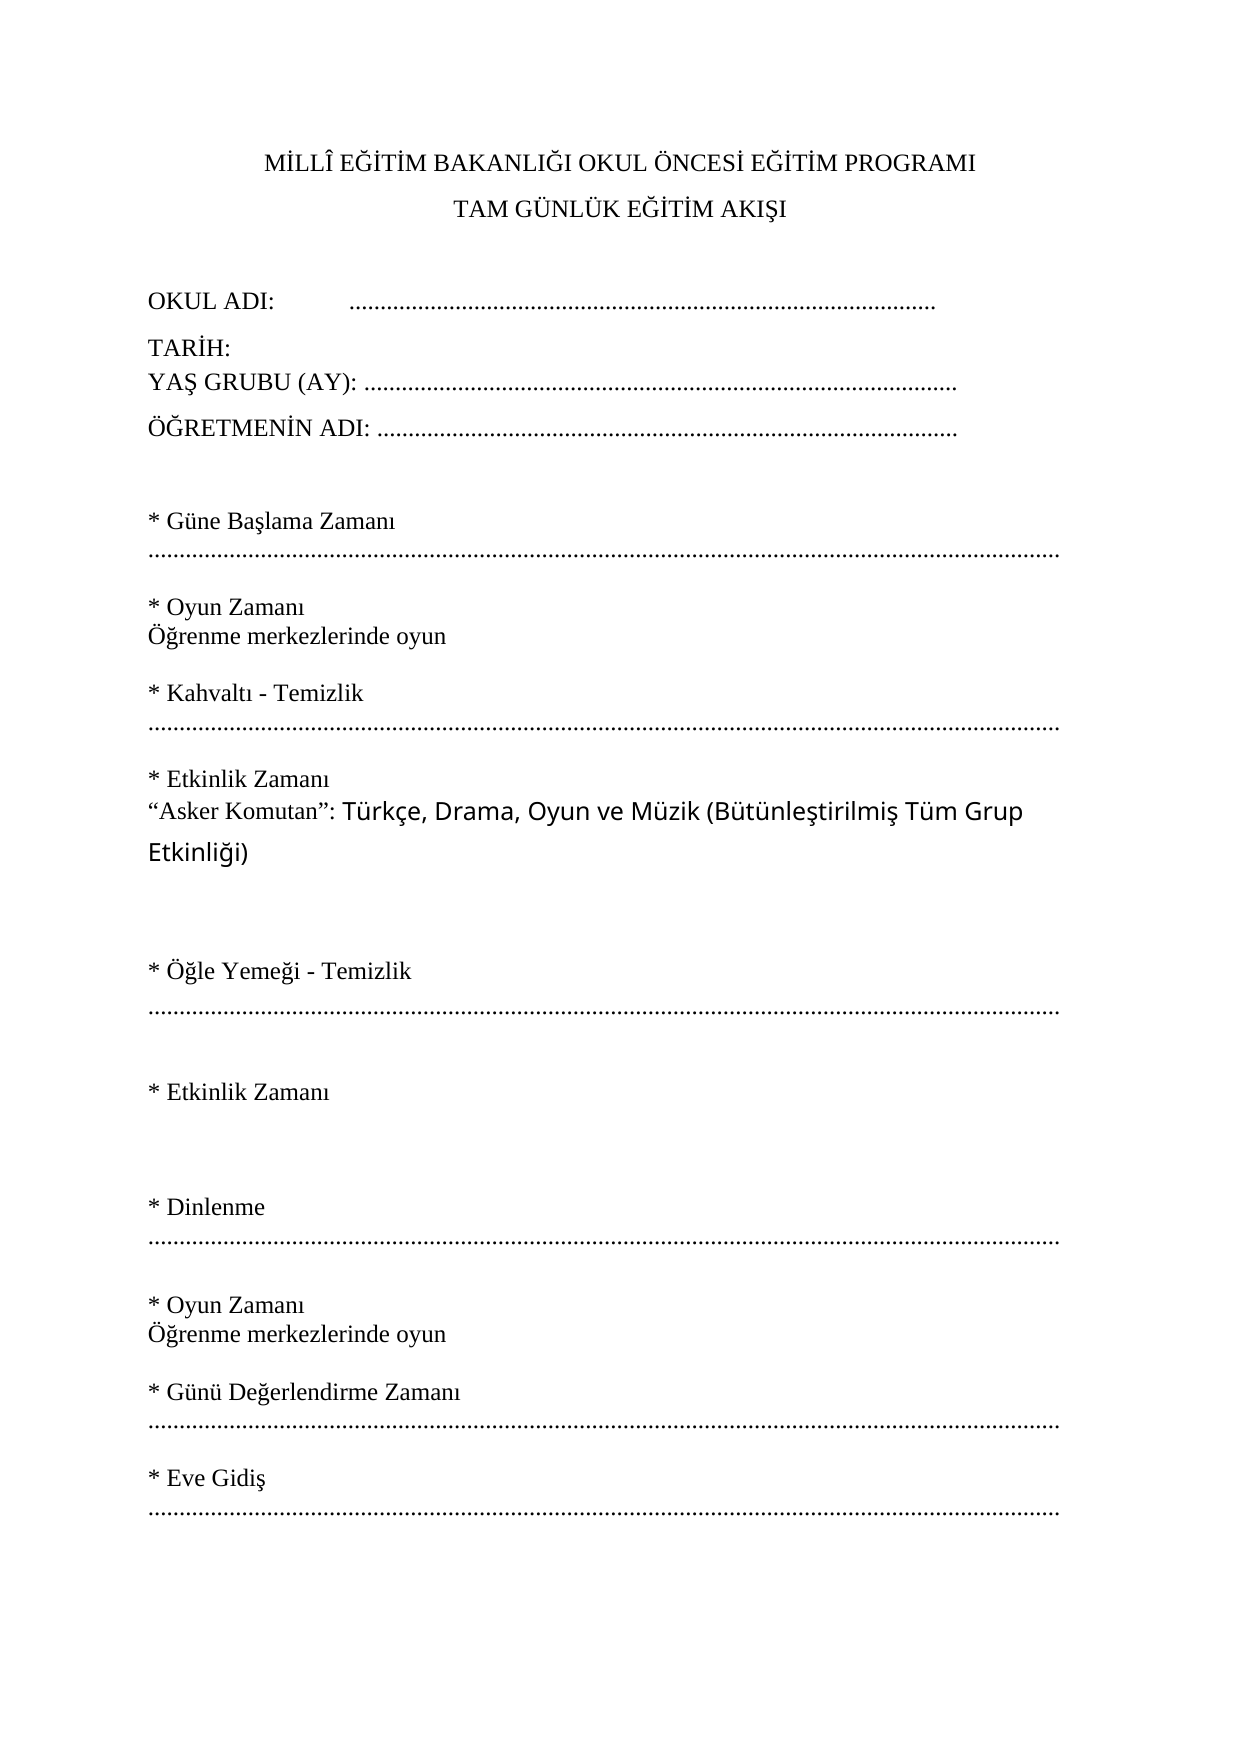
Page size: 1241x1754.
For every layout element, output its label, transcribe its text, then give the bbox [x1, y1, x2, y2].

text “Asker Komutan”: Türkçe, Drama, Oyun ve Müzik (Bütünleştirilmiş Tüm Grup Etkinliği) [148, 793, 1093, 868]
text .................................................................................................................................................. [148, 534, 1093, 563]
text * Eve Gidiş [148, 1463, 1093, 1492]
text ÖĞRETMENİN ADI: ............................................................................................. [148, 413, 1093, 442]
text MİLLÎ EĞİTİM BAKANLIĞI OKUL ÖNCESİ EĞİTİM PROGRAMI [148, 148, 1093, 176]
text * Etkinlik Zamanı [148, 764, 1093, 793]
text * Oyun Zamanı [148, 1290, 1093, 1319]
text * Kahvaltı - Temizlik [148, 678, 1093, 707]
text .................................................................................................................................................. [148, 707, 1093, 736]
text TARİH: [148, 333, 1093, 361]
text .................................................................................................................................................. [148, 1405, 1093, 1434]
text * Etkinlik Zamanı [148, 1077, 1093, 1106]
text Öğrenme merkezlerinde oyun [148, 621, 1093, 649]
text * Dinlenme [148, 1192, 1093, 1221]
text * Öğle Yemeği - Temizlik [148, 956, 1093, 985]
text YAŞ GRUBU (AY): ............................................................................................... [148, 367, 1093, 396]
text Öğrenme merkezlerinde oyun [148, 1319, 1093, 1348]
text * Günü Değerlendirme Zamanı [148, 1377, 1093, 1405]
text * Oyun Zamanı [148, 592, 1093, 621]
text * Güne Başlama Zamanı [148, 506, 1093, 534]
text .................................................................................................................................................. [148, 1492, 1093, 1520]
text .................................................................................................................................................. [148, 991, 1093, 1020]
text TAM GÜNLÜK EĞİTİM AKIŞI [148, 194, 1093, 223]
text OKUL ADI: .............................................................................................. [148, 286, 1093, 315]
text .................................................................................................................................................. [148, 1221, 1093, 1250]
